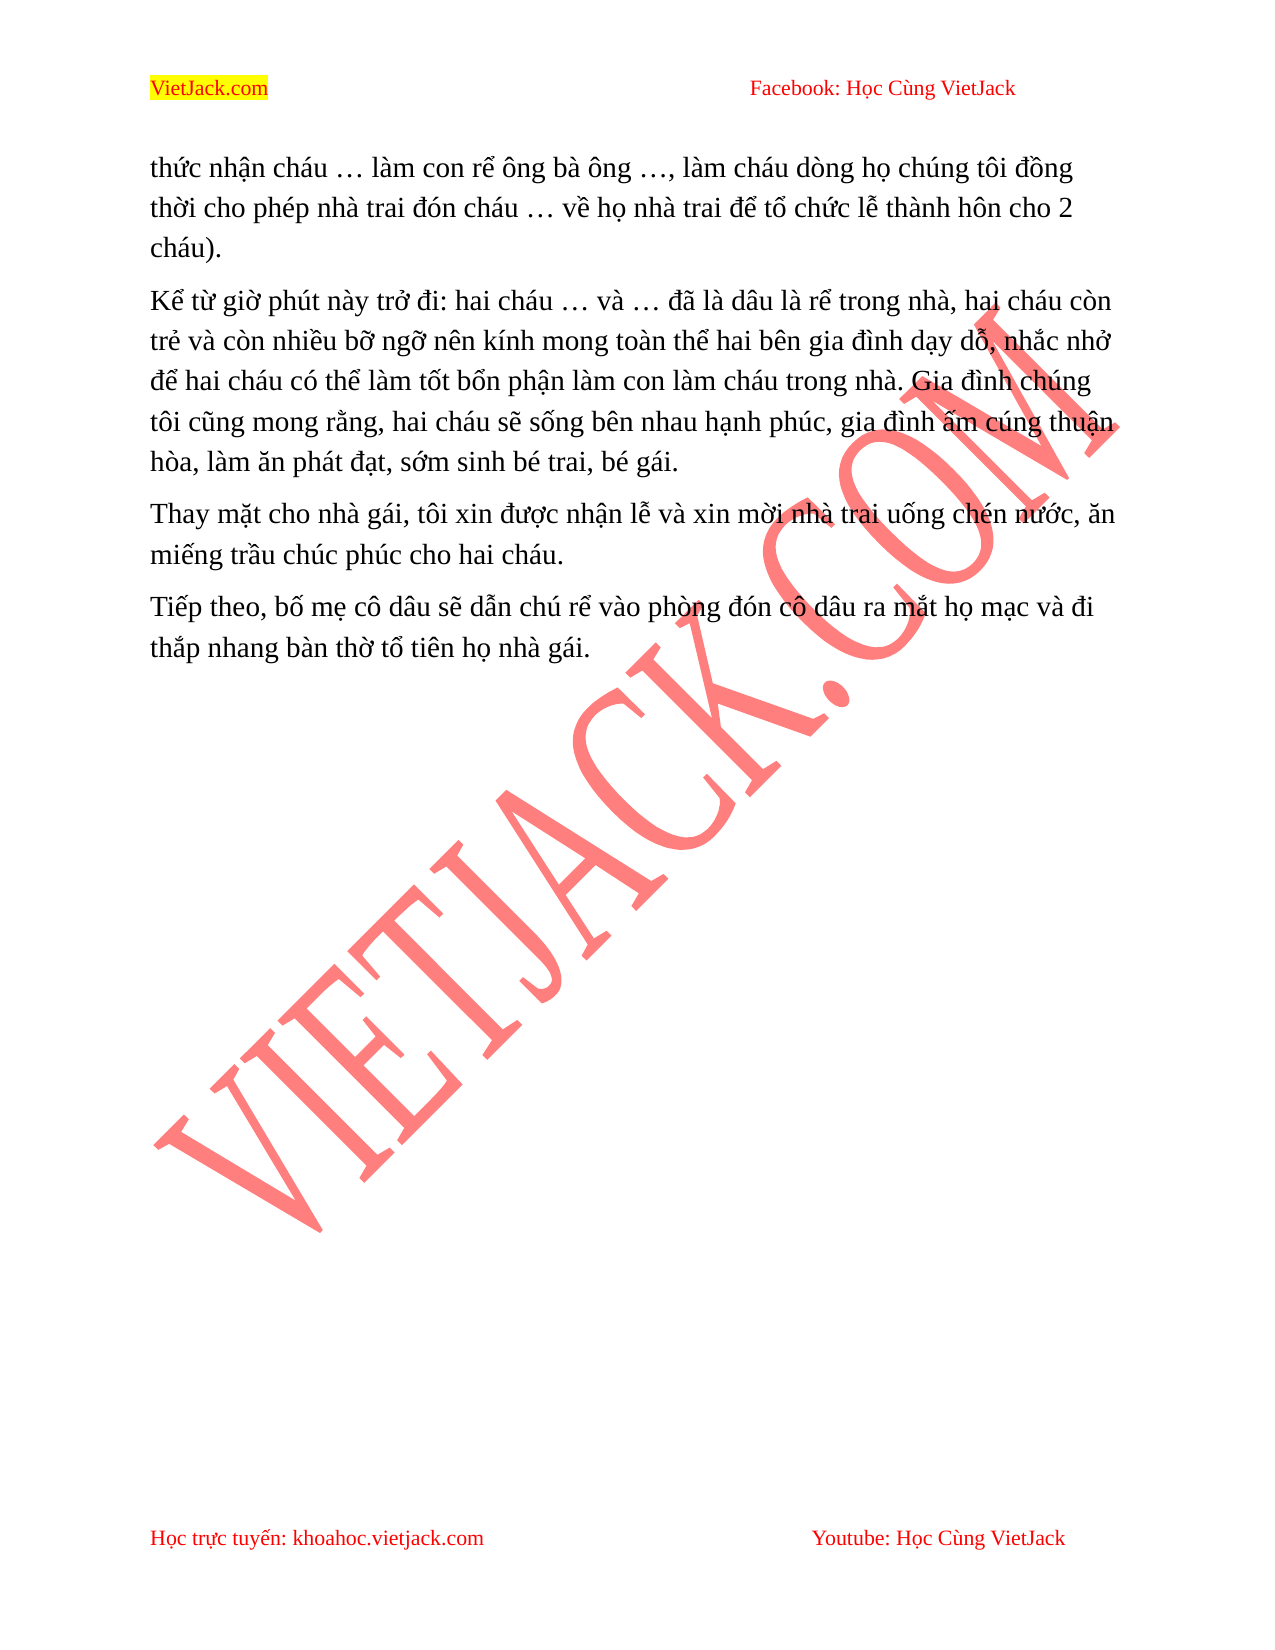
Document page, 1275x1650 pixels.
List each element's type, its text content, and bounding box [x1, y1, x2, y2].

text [150, 150, 1125, 264]
text Kể từ giờ phút này trở đi: hai cháu … và … đã là dâu là rể trong nhà, hai cháu còn trẻ và còn nhiều bỡ ngỡ nên kính mong toàn thể hai bên gia đình dạy dỗ, nhắc nhở để hai cháu có thể làm tốt bổn phận làm con làm cháu trong nhà. Gia đình chúng tôi cũng mong rằng, hai cháu sẽ sống bên nhau hạnh phúc, gia đình ấm cúng thuận hòa, làm ăn phát đạt, sớm sinh bé trai, bé gái. [150, 283, 1125, 477]
text Tiếp theo, bố mẹ cô dâu sẽ dẫn chú rể vào phòng đón cô dâu ra mắt họ mạc và đi thắp nhang bàn thờ tổ tiên họ nhà gái. [150, 589, 1125, 663]
text Thay mặt cho nhà gái, tôi xin được nhận lễ và xin mời nhà trai uống chén nước, ăn miếng trầu chúc phúc cho hai cháu. [150, 497, 1125, 570]
